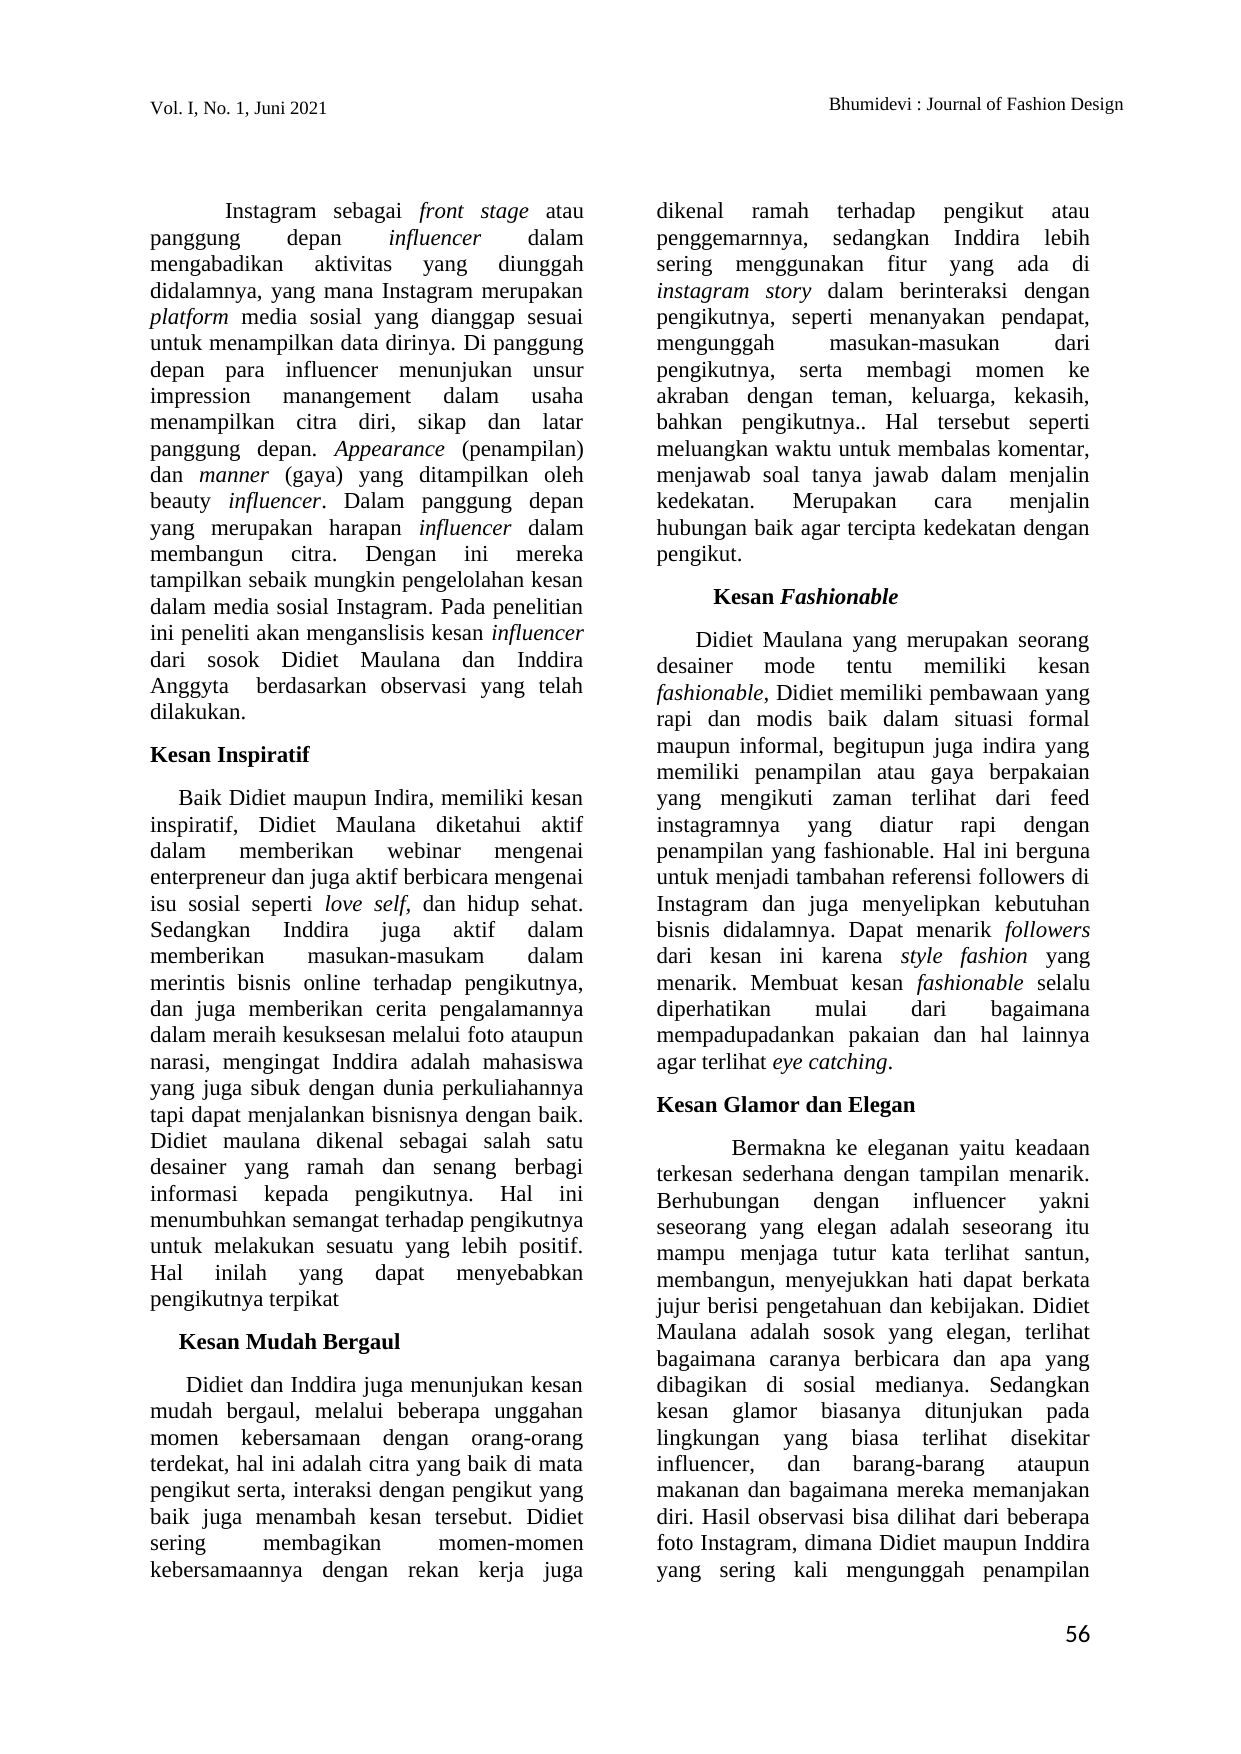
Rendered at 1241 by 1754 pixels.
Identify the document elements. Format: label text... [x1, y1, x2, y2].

title Baik Didiet maupun Indira, memiliki kesan inspiratif, Didiet Maulana diketahui aktif dalam memberikan webinar mengenai enterpreneur dan juga aktif berbicara mengenai isu sosial seperti love self, dan hidup sehat. Sedangkan Inddira juga aktif dalam memberikan masukan-masukam dalam merintis bisnis online terhadap pengikutnya, dan juga memberikan cerita pengalamannya dalam meraih kesuksesan melalui foto ataupun narasi, mengingat Inddira adalah mahasiswa yang juga sibuk dengan dunia perkuliahannya tapi dapat menjalankan bisnisnya dengan baik. Didiet maulana dikenal sebagai salah satu desainer yang ramah dan senang berbagi informasi kepada pengikutnya. Hal ini menumbuhkan semangat terhadap pengikutnya untuk melakukan sesuatu yang lebih positif. Hal inilah yang dapat menyebabkan pengikutnya terpikat [150, 784, 584, 1311]
title Kesan Inspiratif [150, 741, 584, 768]
title Kesan Mudah Bergaul [150, 1328, 584, 1354]
title Didiet Maulana yang merupakan seorang desainer mode tentu memiliki kesan fashionable, Didiet memiliki pembawaan yang rapi dan modis baik dalam situasi formal maupun informal, begitupun juga indira yang memiliki penampilan atau gaya berpakaian yang mengikuti zaman terlihat dari feed instagramnya yang diatur rapi dengan penampilan yang fashionable. Hal ini berguna untuk menjadi tambahan referensi followers di Instagram dan juga menyelipkan kebutuhan bisnis didalamnya. Dapat menarik followers dari kesan ini karena style fashion yang menarik. Membuat kesan fashionable selalu diperhatikan mulai dari bagaimana mempadupadankan pakaian dan hal lainnya agar terlihat eye catching. [656, 626, 1090, 1074]
title Instagram sebagai front stage atau panggung depan influencer dalam mengabadikan aktivitas yang diunggah didalamnya, yang mana Instagram merupakan platform media sosial yang dianggap sesuai untuk menampilkan data dirinya. Di panggung depan para influencer menunjukan unsur impression manangement dalam usaha menampilkan citra diri, sikap dan latar panggung depan. Appearance (penampilan) dan manner (gaya) yang ditampilkan oleh beauty influencer. Dalam panggung depan yang merupakan harapan influencer dalam membangun citra. Dengan ini mereka tampilkan sebaik mungkin pengelolahan kesan dalam media sosial Instagram. Pada penelitian ini peneliti akan menganslisis kesan influencer dari sosok Didiet Maulana dan Inddira Anggyta berdasarkan observasi yang telah dilakukan. [150, 198, 584, 725]
title Didiet dan Inddira juga menunjukan kesan mudah bergaul, melalui beberapa unggahan momen kebersamaan dengan orang-orang terdekat, hal ini adalah citra yang baik di mata pengikut serta, interaksi dengan pengikut yang baik juga menambah kesan tersebut. Didiet sering membagikan momen-momen kebersamaannya dengan rekan kerja juga dikenal ramah terhadap pengikut atau penggemarnnya, sedangkan Inddira lebih sering menggunakan fitur yang ada di instagram story dalam berinteraksi dengan pengikutnya, seperti menanyakan pendapat, mengunggah masukan-masukan dari pengikutnya, serta membagi momen ke akraban dengan teman, keluarga, kekasih, bahkan pengikutnya.. Hal tersebut seperti meluangkan waktu untuk membalas komentar, menjawab soal tanya jawab dalam menjalin kedekatan. Merupakan cara menjalin hubungan baik agar tercipta kedekatan dengan pengikut. [150, 1371, 584, 1582]
title Kesan Glamor dan Elegan [656, 1091, 1090, 1117]
title Kesan Fashionable [713, 583, 1090, 609]
title Didiet dan Inddira juga menunjukan kesan mudah bergaul, melalui beberapa unggahan momen kebersamaan dengan orang-orang terdekat, hal ini adalah citra yang baik di mata pengikut serta, interaksi dengan pengikut yang baik juga menambah kesan tersebut. Didiet sering membagikan momen-momen kebersamaannya dengan rekan kerja juga dikenal ramah terhadap pengikut atau penggemarnnya, sedangkan Inddira lebih sering menggunakan fitur yang ada di instagram story dalam berinteraksi dengan pengikutnya, seperti menanyakan pendapat, mengunggah masukan-masukan dari pengikutnya, serta membagi momen ke akraban dengan teman, keluarga, kekasih, bahkan pengikutnya.. Hal tersebut seperti meluangkan waktu untuk membalas komentar, menjawab soal tanya jawab dalam menjalin kedekatan. Merupakan cara menjalin hubungan baik agar tercipta kedekatan dengan pengikut. [656, 198, 1090, 567]
